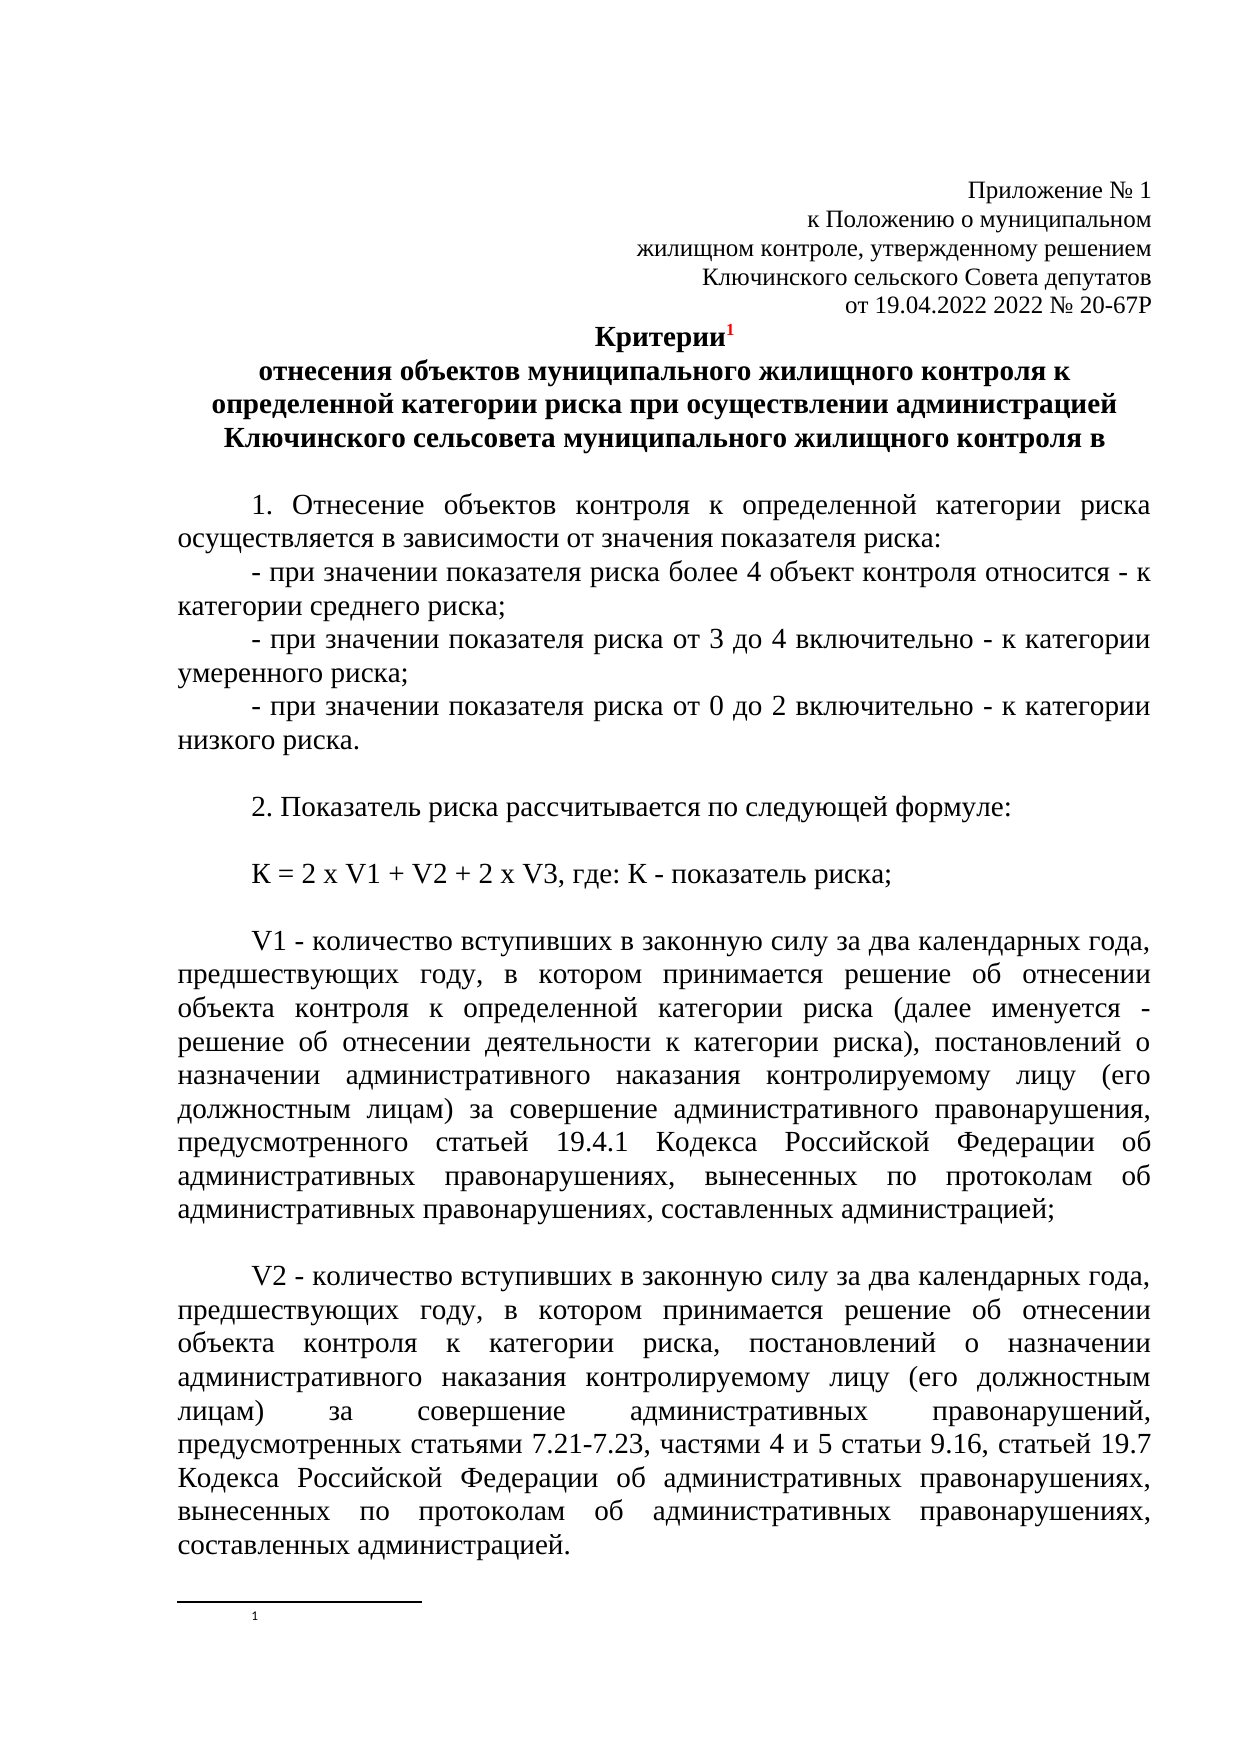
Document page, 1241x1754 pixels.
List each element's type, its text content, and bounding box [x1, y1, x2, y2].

text К = 2 x V1 + V2 + 2 x V3, где: К - показатель риска; [177, 856, 1152, 889]
text жилищном контроле, утвержденному решением [177, 233, 1152, 262]
text - при значении показателя риска более 4 объект контроля относится - к категории среднего риска; [177, 554, 1152, 621]
text 1. Отнесение объектов контроля к определенной категории риска осуществляется в зависимости от значения показателя риска: [177, 487, 1152, 554]
title отнесения объектов муниципального жилищного контроля к определенной категории риска при осуществлении администрацией Ключинского сельсовета муниципального жилищного контроля в [177, 353, 1152, 453]
text 2. Показатель риска рассчитывается по следующей формуле: [177, 789, 1152, 822]
title Критерии [177, 319, 1152, 353]
text - при значении показателя риска от 3 до 4 включительно - к категории умеренного риска; [177, 621, 1152, 688]
text V1 - количество вступивших в законную силу за два календарных года, предшествующих году, в котором принимается решение об отнесении объекта контроля к определенной категории риска (далее именуется - решение об отнесении деятельности к категории риска), постановлений о назначении административного наказания контролируемому лицу (его должностным лицам) за совершение административного правонарушения, предусмотренного статьей 19.4.1 Кодекса Российской Федерации об административных правонарушениях, вынесенных по протоколам об административных правонарушениях, составленных администрацией; [177, 923, 1152, 1225]
text Ключинского сельского Совета депутатов [177, 262, 1152, 291]
text V2 - количество вступивших в законную силу за два календарных года, предшествующих году, в котором принимается решение об отнесении объекта контроля к категории риска, постановлений о назначении административного наказания контролируемому лицу (его должностным лицам) за совершение административных правонарушений, предусмотренных статьями 7.21-7.23, частями 4 и 5 статьи 9.16, статьей 19.7 Кодекса Российской Федерации об административных правонарушениях, вынесенных по протоколам об административных правонарушениях, составленных администрацией. [177, 1258, 1152, 1560]
text от 19.04.2022 2022 № 20-67Р [177, 291, 1152, 319]
text к Положению о муниципальном [177, 204, 1152, 233]
text Приложение № 1 [177, 176, 1152, 204]
text - при значении показателя риска от 0 до 2 включительно - к категории низкого риска. [177, 688, 1152, 755]
